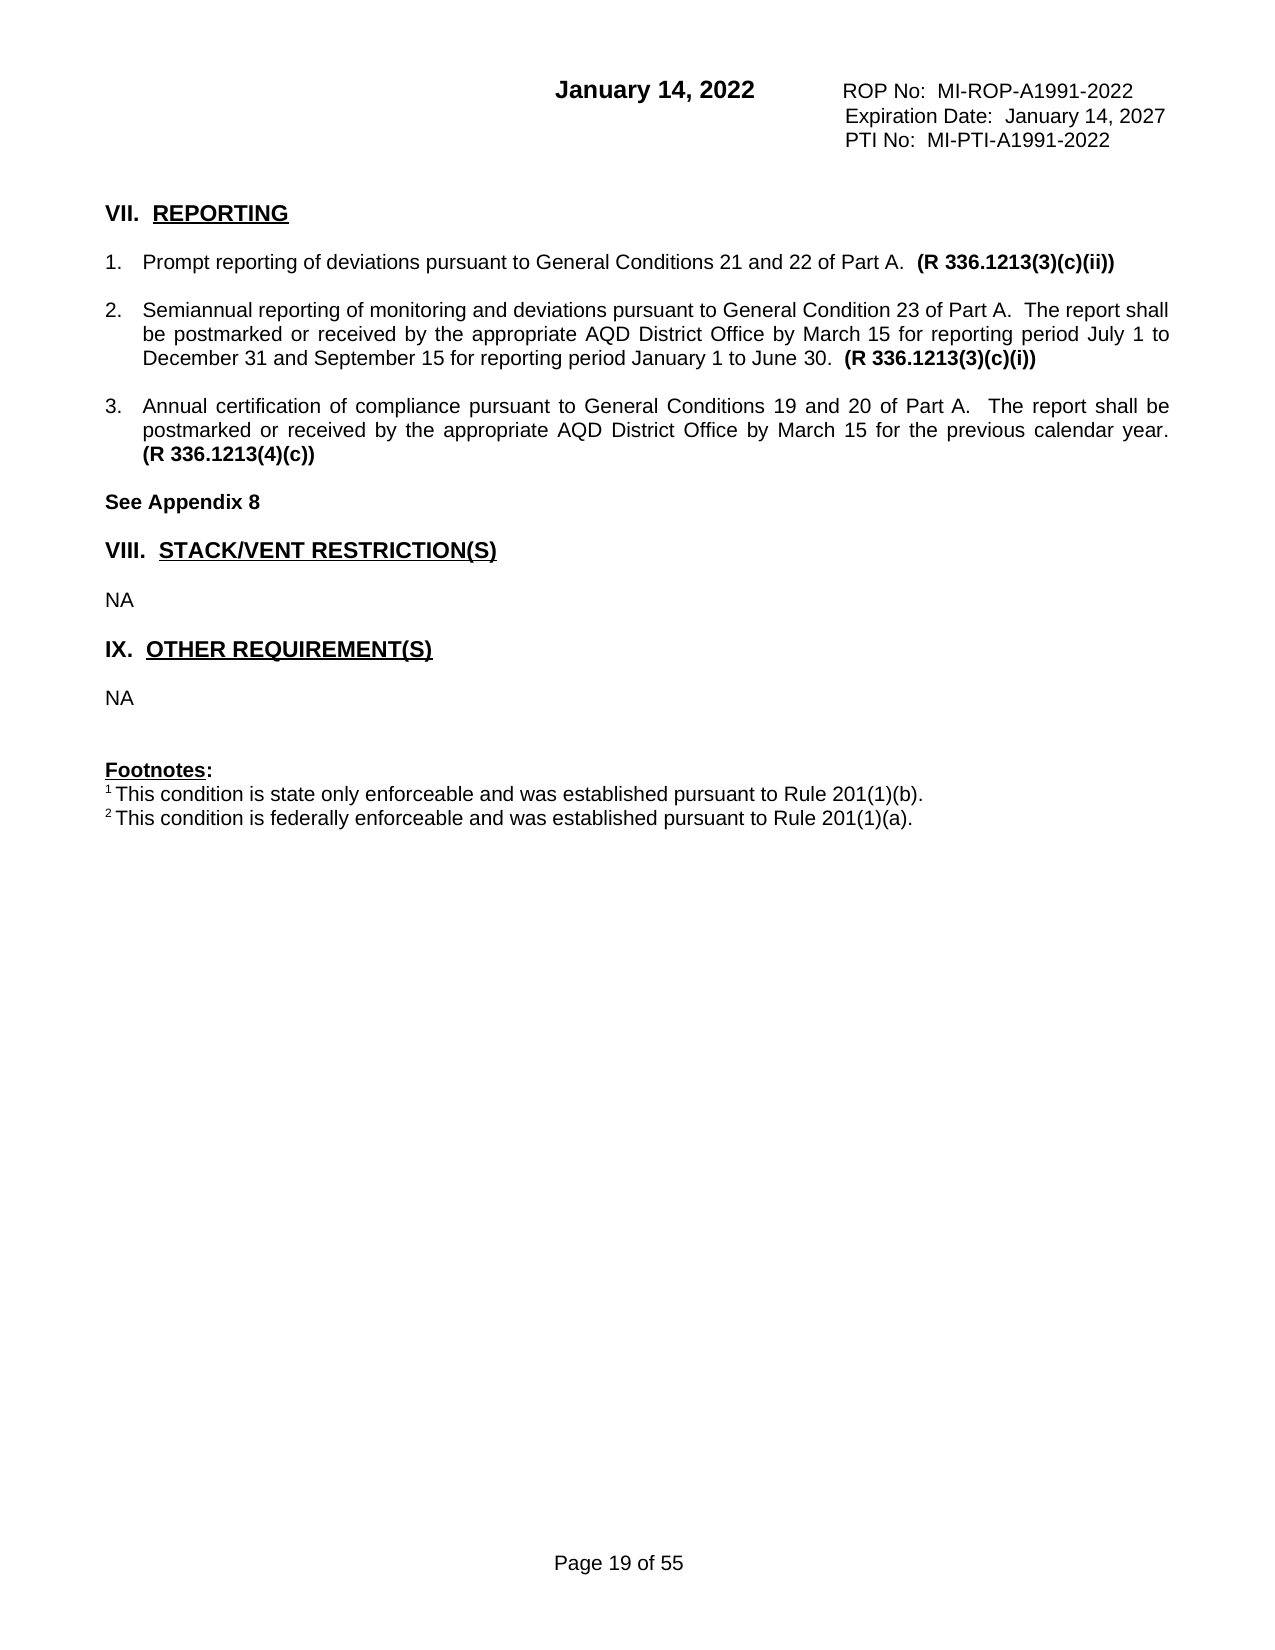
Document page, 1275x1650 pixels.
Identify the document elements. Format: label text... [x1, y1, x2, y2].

text 2. Semiannual reporting of monitoring and deviations pursuant to General Condition 23 of Part A. The report shall be postmarked or received by the appropriate AQD District Office by March 15 for reporting period July 1 to December 31 and September 15 for reporting period January 1 to June 30. (R 336.1213(3)(c)(i)) [105, 298, 1170, 370]
text NA [105, 686, 1170, 710]
text 2 This condition is federally enforceable and was established pursuant to Rule 201(1)(a). [105, 806, 1170, 830]
text See Appendix 8 [105, 489, 1170, 513]
text NA [105, 588, 1170, 612]
text VII. REPORTING [105, 199, 1170, 226]
text VIII. STACK/VENT RESTRICTION(S) [105, 537, 1170, 564]
text 3. Annual certification of compliance pursuant to General Conditions 19 and 20 of Part A. The report shall be postmarked or received by the appropriate AQD District Office by March 15 for the previous calendar year. (R 336.1213(4)(c)) [105, 394, 1170, 466]
text 1 This condition is state only enforceable and was established pursuant to Rule 201(1)(b). [105, 782, 1170, 806]
text Footnotes: [105, 758, 1170, 782]
text 1. Prompt reporting of deviations pursuant to General Conditions 21 and 22 of Part A. (R 336.1213(3)(c)(ii)) [105, 250, 1170, 274]
text IX. OTHER REQUIREMENT(S) [105, 636, 1170, 662]
